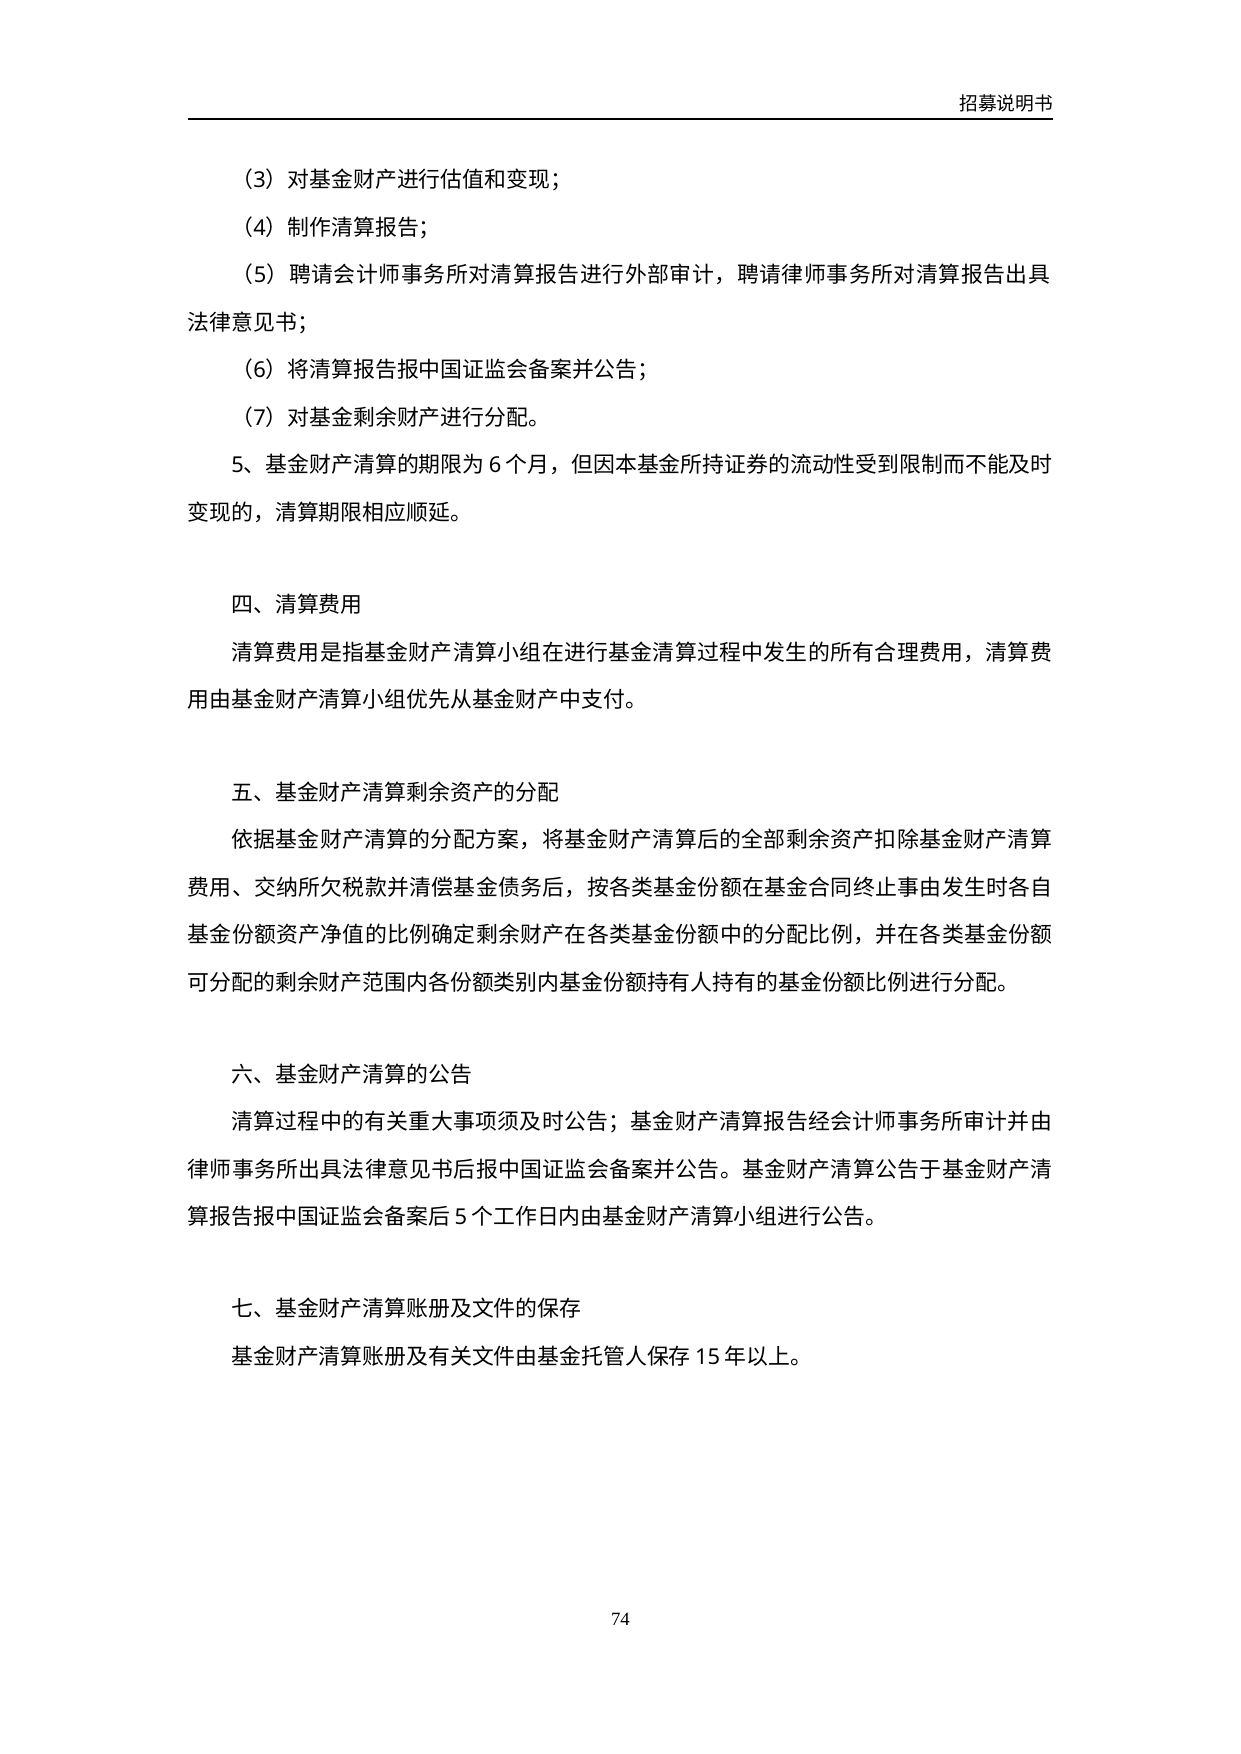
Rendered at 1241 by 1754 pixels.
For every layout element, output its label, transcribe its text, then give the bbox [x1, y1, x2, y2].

text 清算费用是指基金财产清算小组在进行基金清算过程中发生的所有合理费用，清算费用由基金财产清算小组优先从基金财产中支付。 [187, 635, 1053, 714]
text 五、基金财产清算剩余资产的分配 [187, 774, 1053, 806]
text （4）制作清算报告； [187, 209, 1053, 241]
text 5、基金财产清算的期限为6个月，但因本基金所持证券的流动性受到限制而不能及时变现的，清算期限相应顺延。 [187, 447, 1053, 527]
text （5）聘请会计师事务所对清算报告进行外部审计，聘请律师事务所对清算报告出具法律意见书； [187, 257, 1053, 336]
text 清算过程中的有关重大事项须及时公告；基金财产清算报告经会计师事务所审计并由律师事务所出具法律意见书后报中国证监会备案并公告。基金财产清算公告于基金财产清算报告报中国证监会备案后5个工作日内由基金财产清算小组进行公告。 [187, 1104, 1053, 1231]
text 六、基金财产清算的公告 [187, 1057, 1053, 1088]
text （3）对基金财产进行估值和变现； [187, 162, 1053, 194]
text 依据基金财产清算的分配方案，将基金财产清算后的全部剩余资产扣除基金财产清算费用、交纳所欠税款并清偿基金债务后，按各类基金份额在基金合同终止事由发生时各自基金份额资产净值的比例确定剩余财产在各类基金份额中的分配比例，并在各类基金份额可分配的剩余财产范围内各份额类别内基金份额持有人持有的基金份额比例进行分配。 [187, 822, 1053, 996]
text （7）对基金剩余财产进行分配。 [187, 400, 1053, 432]
text 四、清算费用 [187, 587, 1053, 619]
text 基金财产清算账册及有关文件由基金托管人保存15年以上。 [187, 1339, 1053, 1371]
text （6）将清算报告报中国证监会备案并公告； [187, 352, 1053, 384]
text 七、基金财产清算账册及文件的保存 [187, 1291, 1053, 1323]
